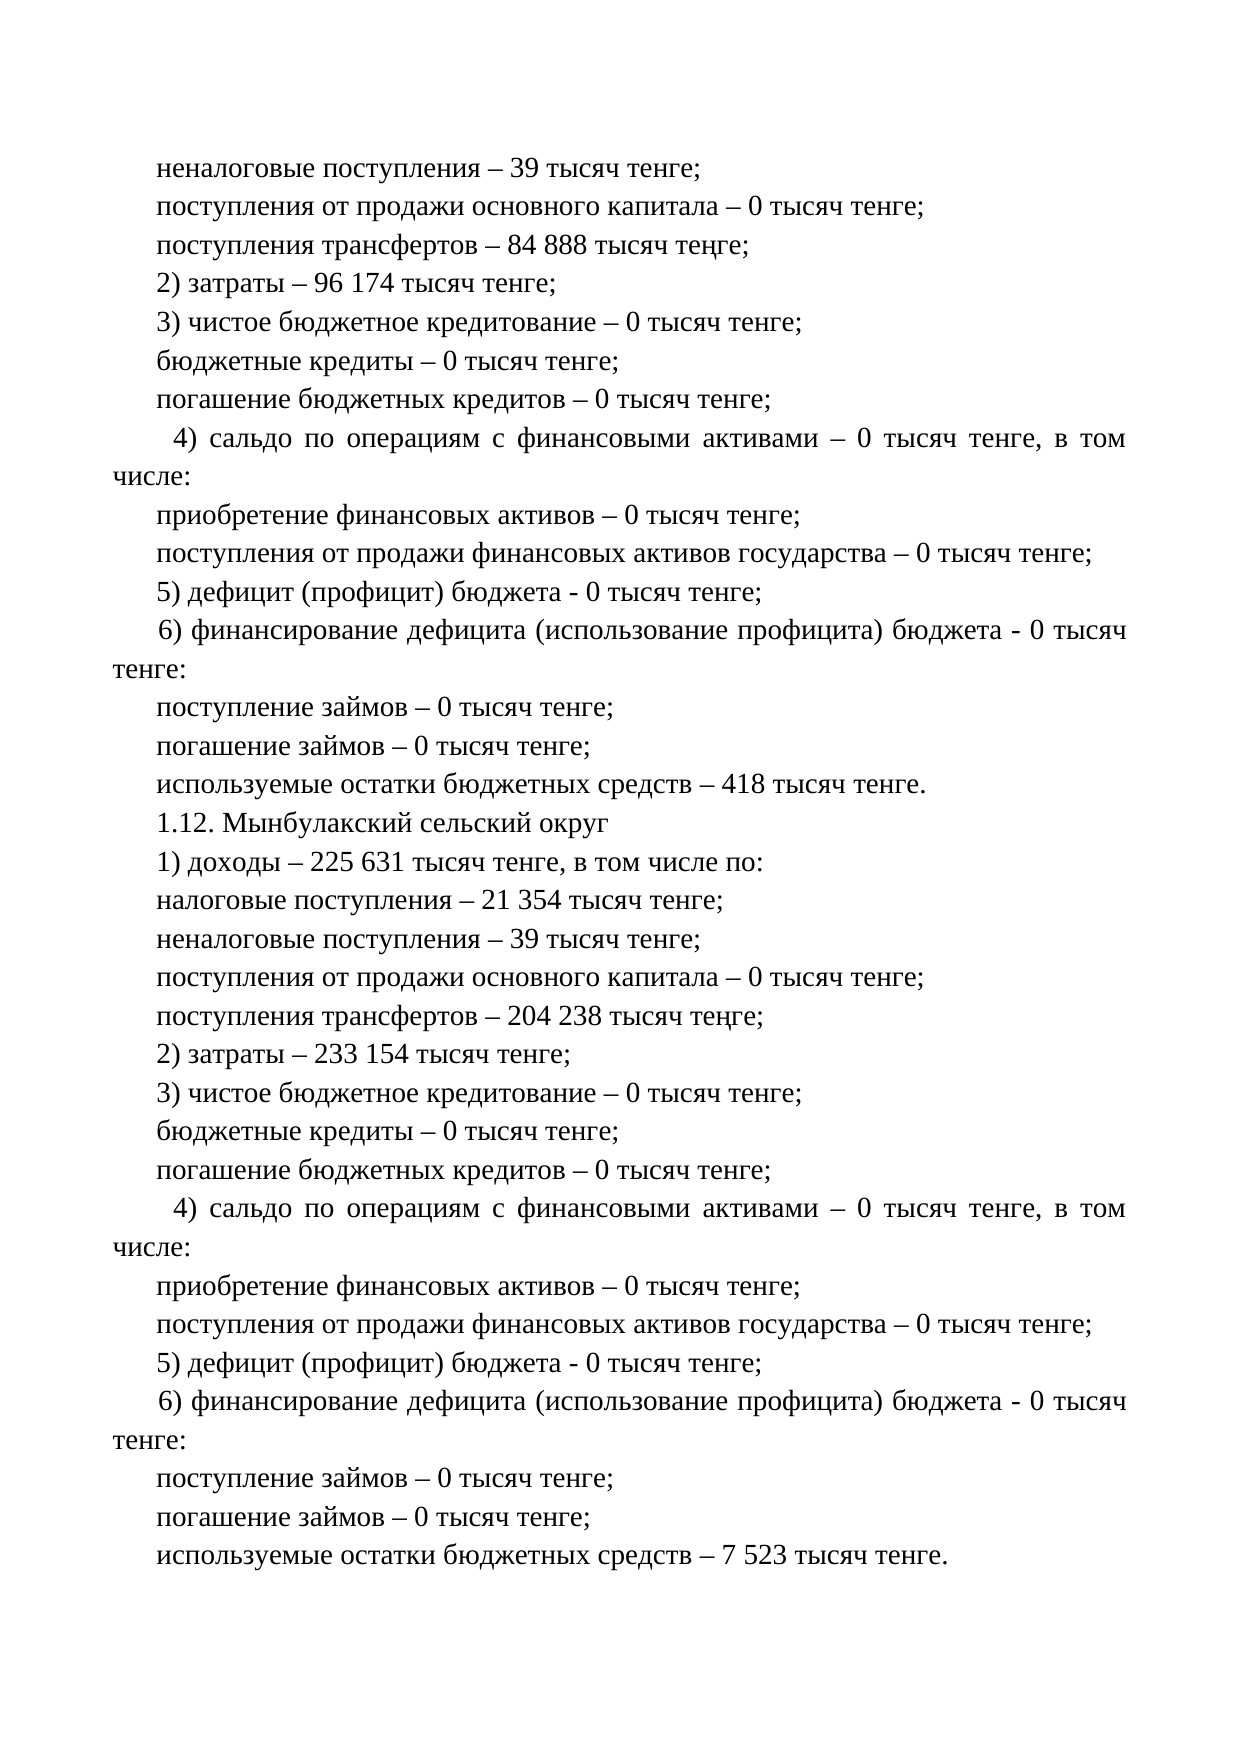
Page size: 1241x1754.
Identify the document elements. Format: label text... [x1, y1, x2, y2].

text 5) дефицит (профицит) бюджета - 0 тысяч тенге; [112, 574, 1128, 607]
text поступления трансфертов – 204 238 тысяч теңге; [112, 998, 1128, 1031]
text используемые остатки бюджетных средств – 418 тысяч тенге. [112, 767, 1128, 800]
text 6) финансирование дефицита (использование профицита) бюджета - 0 тысяч тенге: [112, 612, 1128, 684]
text погашение бюджетных кредитов – 0 тысяч тенге; [112, 1152, 1128, 1186]
text приобретение финансовых активов – 0 тысяч тенге; [112, 497, 1128, 530]
text 2) затраты – 233 154 тысяч тенге; [112, 1036, 1128, 1070]
text используемые остатки бюджетных средств – 7 523 тысяч тенге. [112, 1537, 1128, 1571]
text погашение займов – 0 тысяч тенге; [112, 728, 1128, 762]
text 1) доходы – 225 631 тысяч тенге, в том числе по: [112, 844, 1128, 877]
text бюджетные кредиты – 0 тысяч тенге; [112, 343, 1128, 376]
text 6) финансирование дефицита (использование профицита) бюджета - 0 тысяч тенге: [112, 1383, 1128, 1455]
text 3) чистое бюджетное кредитование – 0 тысяч тенге; [112, 1075, 1128, 1108]
text поступления от продажи основного капитала – 0 тысяч тенге; [112, 959, 1128, 993]
text поступления трансфертов – 84 888 тысяч теңге; [112, 227, 1128, 261]
text неналоговые поступления – 39 тысяч тенге; [112, 150, 1128, 183]
text приобретение финансовых активов – 0 тысяч тенге; [112, 1268, 1128, 1301]
text бюджетные кредиты – 0 тысяч тенге; [112, 1113, 1128, 1147]
text поступление займов – 0 тысяч тенге; [112, 689, 1128, 723]
text 5) дефицит (профицит) бюджета - 0 тысяч тенге; [112, 1345, 1128, 1378]
text 1.12. Мынбулакский сельский округ [112, 805, 1128, 839]
text погашение займов – 0 тысяч тенге; [112, 1499, 1128, 1532]
text 4) сальдо по операциям с финансовыми активами – 0 тысяч тенге, в том числе: [112, 1191, 1128, 1263]
text 4) сальдо по операциям с финансовыми активами – 0 тысяч тенге, в том числе: [112, 420, 1128, 492]
text налоговые поступления – 21 354 тысяч тенге; [112, 882, 1128, 916]
text погашение бюджетных кредитов – 0 тысяч тенге; [112, 381, 1128, 415]
text поступление займов – 0 тысяч тенге; [112, 1460, 1128, 1494]
text поступления от продажи основного капитала – 0 тысяч тенге; [112, 188, 1128, 222]
text 3) чистое бюджетное кредитование – 0 тысяч тенге; [112, 304, 1128, 338]
text поступления от продажи финансовых активов государства – 0 тысяч тенге; [112, 535, 1128, 569]
text неналоговые поступления – 39 тысяч тенге; [112, 921, 1128, 954]
text поступления от продажи финансовых активов государства – 0 тысяч тенге; [112, 1306, 1128, 1340]
text 2) затраты – 96 174 тысяч тенге; [112, 266, 1128, 299]
